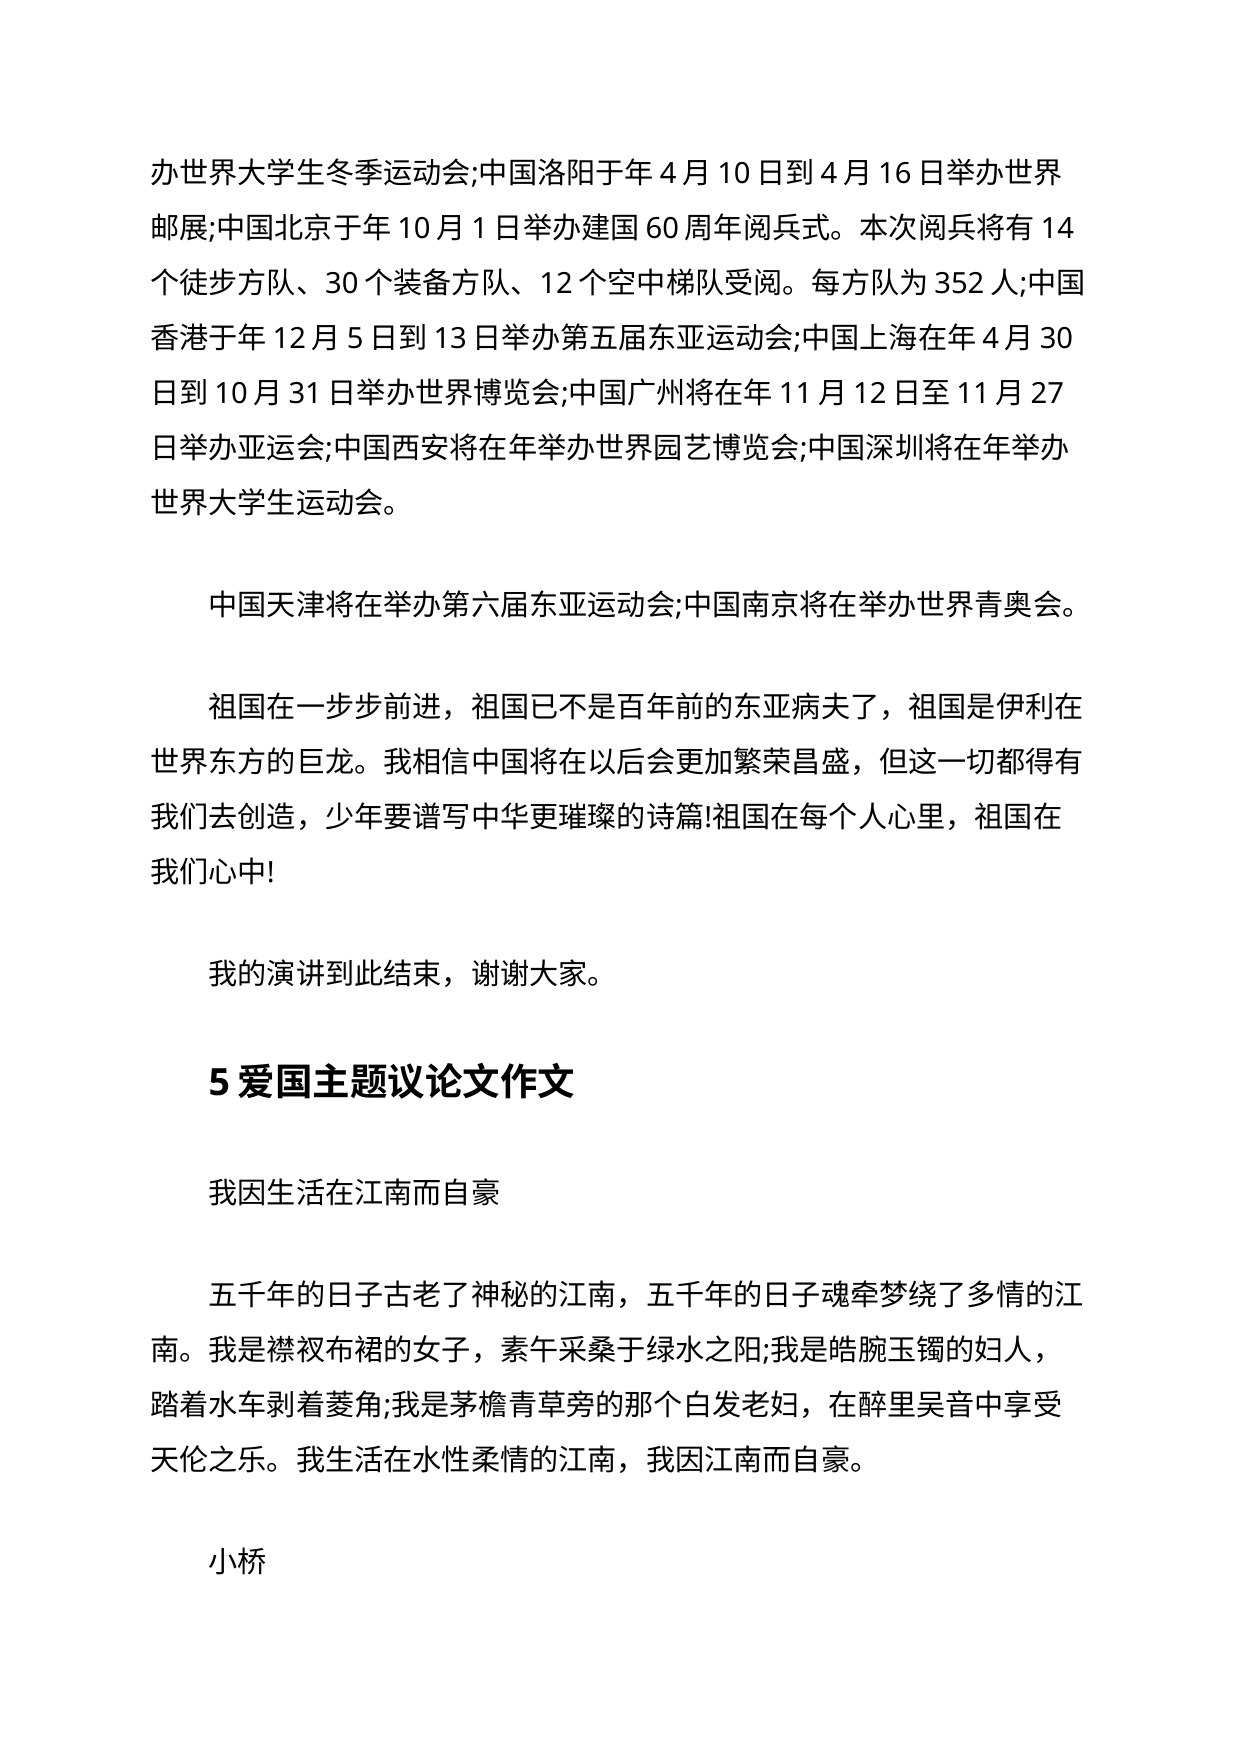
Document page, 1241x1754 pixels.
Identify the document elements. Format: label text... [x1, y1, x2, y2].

text 祖国在一步步前进，祖国已不是百年前的东亚病夫了，祖国是伊利在世界东方的巨龙。我相信中国将在以后会更加繁荣昌盛，但这一切都得有我们去创造，少年要谱写中华更璀璨的诗篇!祖国在每个人心里，祖国在我们心中! [150, 684, 1090, 891]
text 5爱国主题议论文作文 [150, 1052, 1090, 1107]
text 我的演讲到此结束，谢谢大家。 [150, 951, 1090, 993]
text 五千年的日子古老了神秘的江南，五千年的日子魂牵梦绕了多情的江南。我是襟衩布裙的女子，素午采桑于绿水之阳;我是皓腕玉镯的妇人，踏着水车剥着菱角;我是茅檐青草旁的那个白发老妇，在醉里吴音中享受天伦之乐。我生活在水性柔情的江南，我因江南而自豪。 [150, 1272, 1090, 1479]
text 我因生活在江南而自豪 [150, 1170, 1090, 1212]
text 中国天津将在举办第六届东亚运动会;中国南京将在举办世界青奥会。 [150, 582, 1090, 624]
text 小桥 [150, 1538, 1090, 1581]
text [150, 150, 1090, 522]
